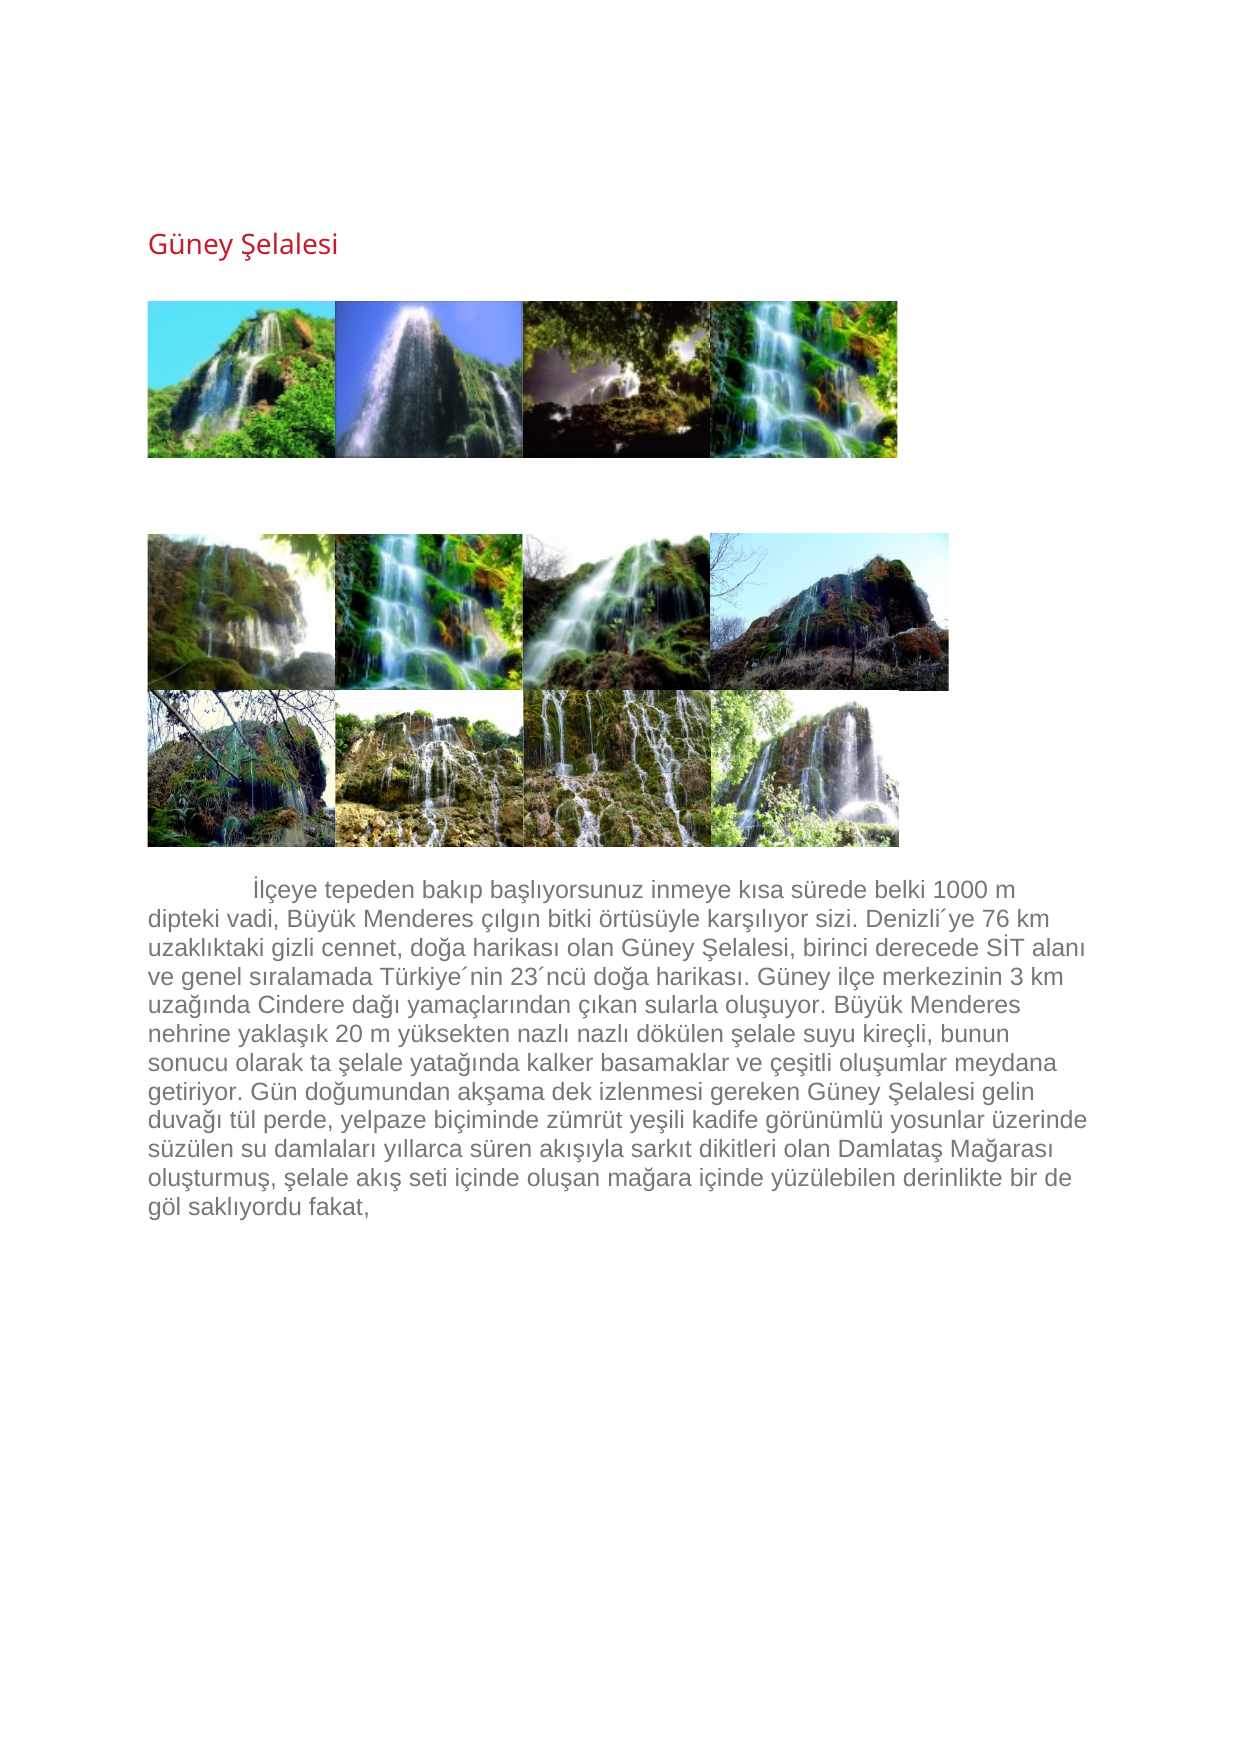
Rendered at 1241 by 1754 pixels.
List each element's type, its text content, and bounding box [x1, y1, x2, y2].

picture [147, 301, 898, 458]
text Güney Şelalesi [148, 224, 1093, 263]
picture [147, 533, 949, 847]
text İlçeye tepeden bakıp başlıyorsunuz inmeye kısa sürede belki 1000 m dipteki vadi, Büyük Menderes çılgın bitki örtüsüyle karşılıyor sizi. Denizli´ye 76 km uzaklıktaki gizli cennet, doğa harikası olan Güney Şelalesi, birinci derecede SİT alanı ve genel sıralamada Türkiye´nin 23´ncü doğa harikası. Güney ilçe merkezinin 3 km uzağında Cindere dağı yamaçlarından çıkan sularla oluşuyor. Büyük Menderes nehrine yaklaşık 20 m yüksekten nazlı nazlı dökülen şelale suyu kireçli, bunun sonucu olarak ta şelale yatağında kalker basamaklar ve çeşitli oluşumlar meydana getiriyor. Gün doğumundan akşama dek izlenmesi gereken Güney Şelalesi gelin duvağı tül perde, yelpaze biçiminde zümrüt yeşili kadife görünümlü yosunlar üzerinde süzülen su damlaları yıllarca süren akışıyla sarkıt dikitleri olan Damlataş Mağarası oluşturmuş, şelale akış seti içinde oluşan mağara içinde yüzülebilen derinlikte bir de göl saklıyordu fakat, [148, 876, 1093, 1221]
